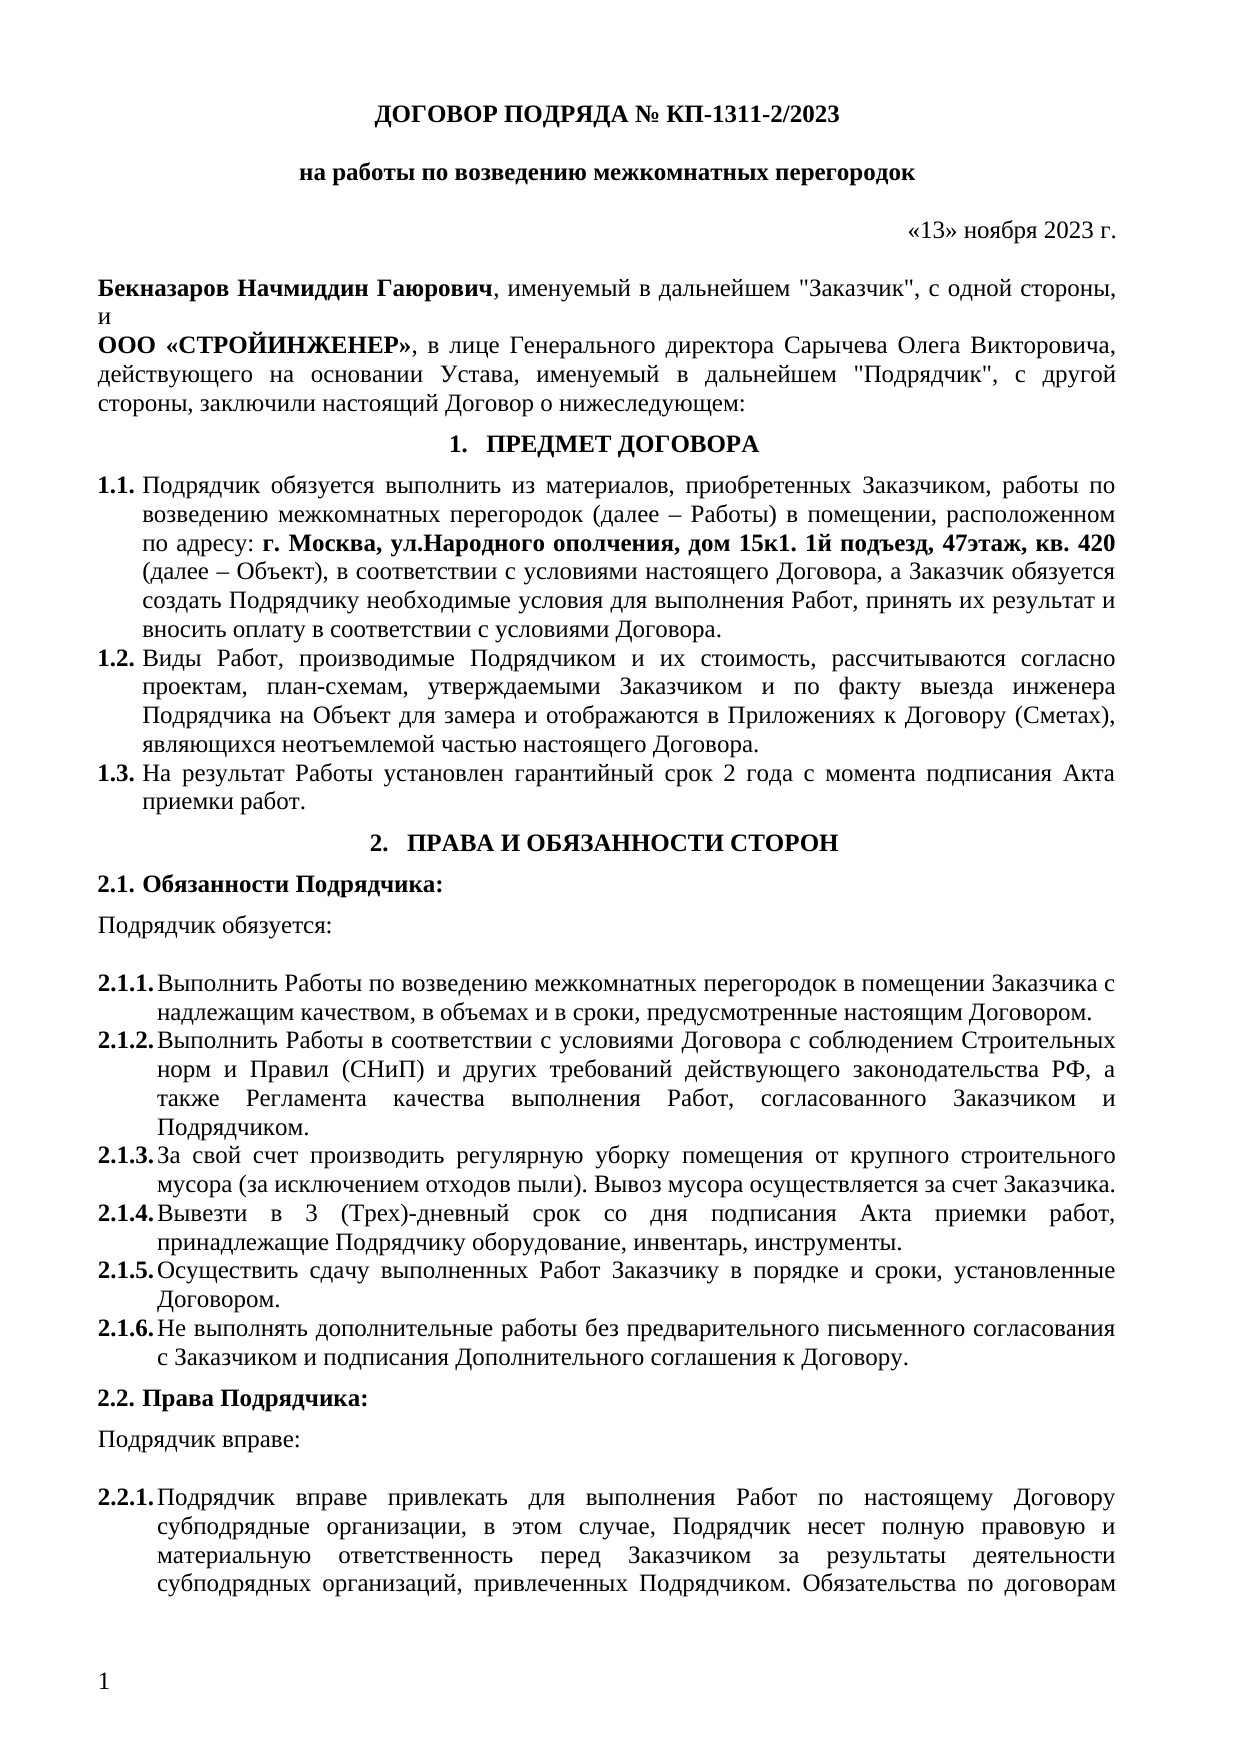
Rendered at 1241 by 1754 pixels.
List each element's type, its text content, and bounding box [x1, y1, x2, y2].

list Не выполнять дополнительные работы без предварительного письменного согласования с Заказчиком и подписания Дополнительного соглашения к Договору. [98, 1313, 1117, 1371]
list Осуществить сдачу выполненных Работ Заказчику в порядке и сроки, установленные Договором. [98, 1256, 1117, 1313]
list Права Подрядчика: [97, 1383, 1117, 1412]
list Выполнить Работы по возведению межкомнатных перегородок в помещении Заказчика с надлежащим качеством, в объемах и в сроки, предусмотренные настоящим Договором. [98, 968, 1117, 1026]
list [98, 1482, 1117, 1597]
text ООО «СТРОЙИНЖЕНЕР», в лице Генерального директора Сарычева Олега Викторовича, действующего на основании Устава, именуемый в дальнейшем "Подрядчик", с другой стороны, заключили настоящий Договор о нижеследующем: [98, 330, 1117, 416]
list Выполнить Работы в соответствии с условиями Договора с соблюдением Строительных норм и Правил (СНиП) и других требований действующего законодательства РФ, а также Регламента качества выполнения Работ, согласованного Заказчиком и Подрядчиком. [98, 1026, 1117, 1141]
text Бекназаров Начмиддин Гаюрович, именуемый в дальнейшем "Заказчик", с одной стороны, и [98, 273, 1117, 330]
text Подрядчик вправе: [98, 1424, 1117, 1453]
list Подрядчик обязуется выполнить из материалов, приобретенных Заказчиком, работы по возведению межкомнатных перегородок (далее – Работы) в помещении, расположенном по адресу: г. Москва, ул.Народного ополчения, дом 15к1. 1й подъезд, 47этаж, кв. 420 (далее – Объект), в соответствии с условиями настоящего Договора, а Заказчик обязуется создать Подрядчику необходимые условия для выполнения Работ, принять их результат и вносить оплату в соответствии с условиями Договора. [97, 470, 1117, 643]
list За свой счет производить регулярную уборку помещения от крупного строительного мусора (за исключением отходов пыли). Вывоз мусора осуществляется за счет Заказчика. [98, 1141, 1117, 1198]
list Вывезти в 3 (Трех)-дневный срок со дня подписания Акта приемки работ, принадлежащие Подрядчику оборудование, инвентарь, инструменты. [98, 1198, 1117, 1256]
list ПРАВА И ОБЯЗАННОСТИ СТОРОН [98, 828, 1117, 856]
list На результат Работы установлен гарантийный срок 2 года с момента подписания Акта приемки работ. [97, 758, 1117, 815]
list Виды Работ, производимые Подрядчиком и их стоимость, рассчитываются согласно проектам, план-схемам, утверждаемыми Заказчиком и по факту выезда инженера Подрядчика на Объект для замера и отображаются в Приложениях к Договору (Сметах), являющихся неотъемлемой частью настоящего Договора. [97, 643, 1117, 758]
list ПРЕДМЕТ ДОГОВОРА [98, 429, 1117, 458]
list Обязанности Подрядчика: [97, 869, 1117, 898]
text ДОГОВОР ПОДРЯДА № КП-1311-2/2023 [98, 99, 1117, 128]
text «13» ноября 2023 г. [98, 215, 1117, 243]
text Подрядчик обязуется: [98, 910, 1117, 939]
text на работы по возведению межкомнатных перегородок [98, 157, 1117, 186]
